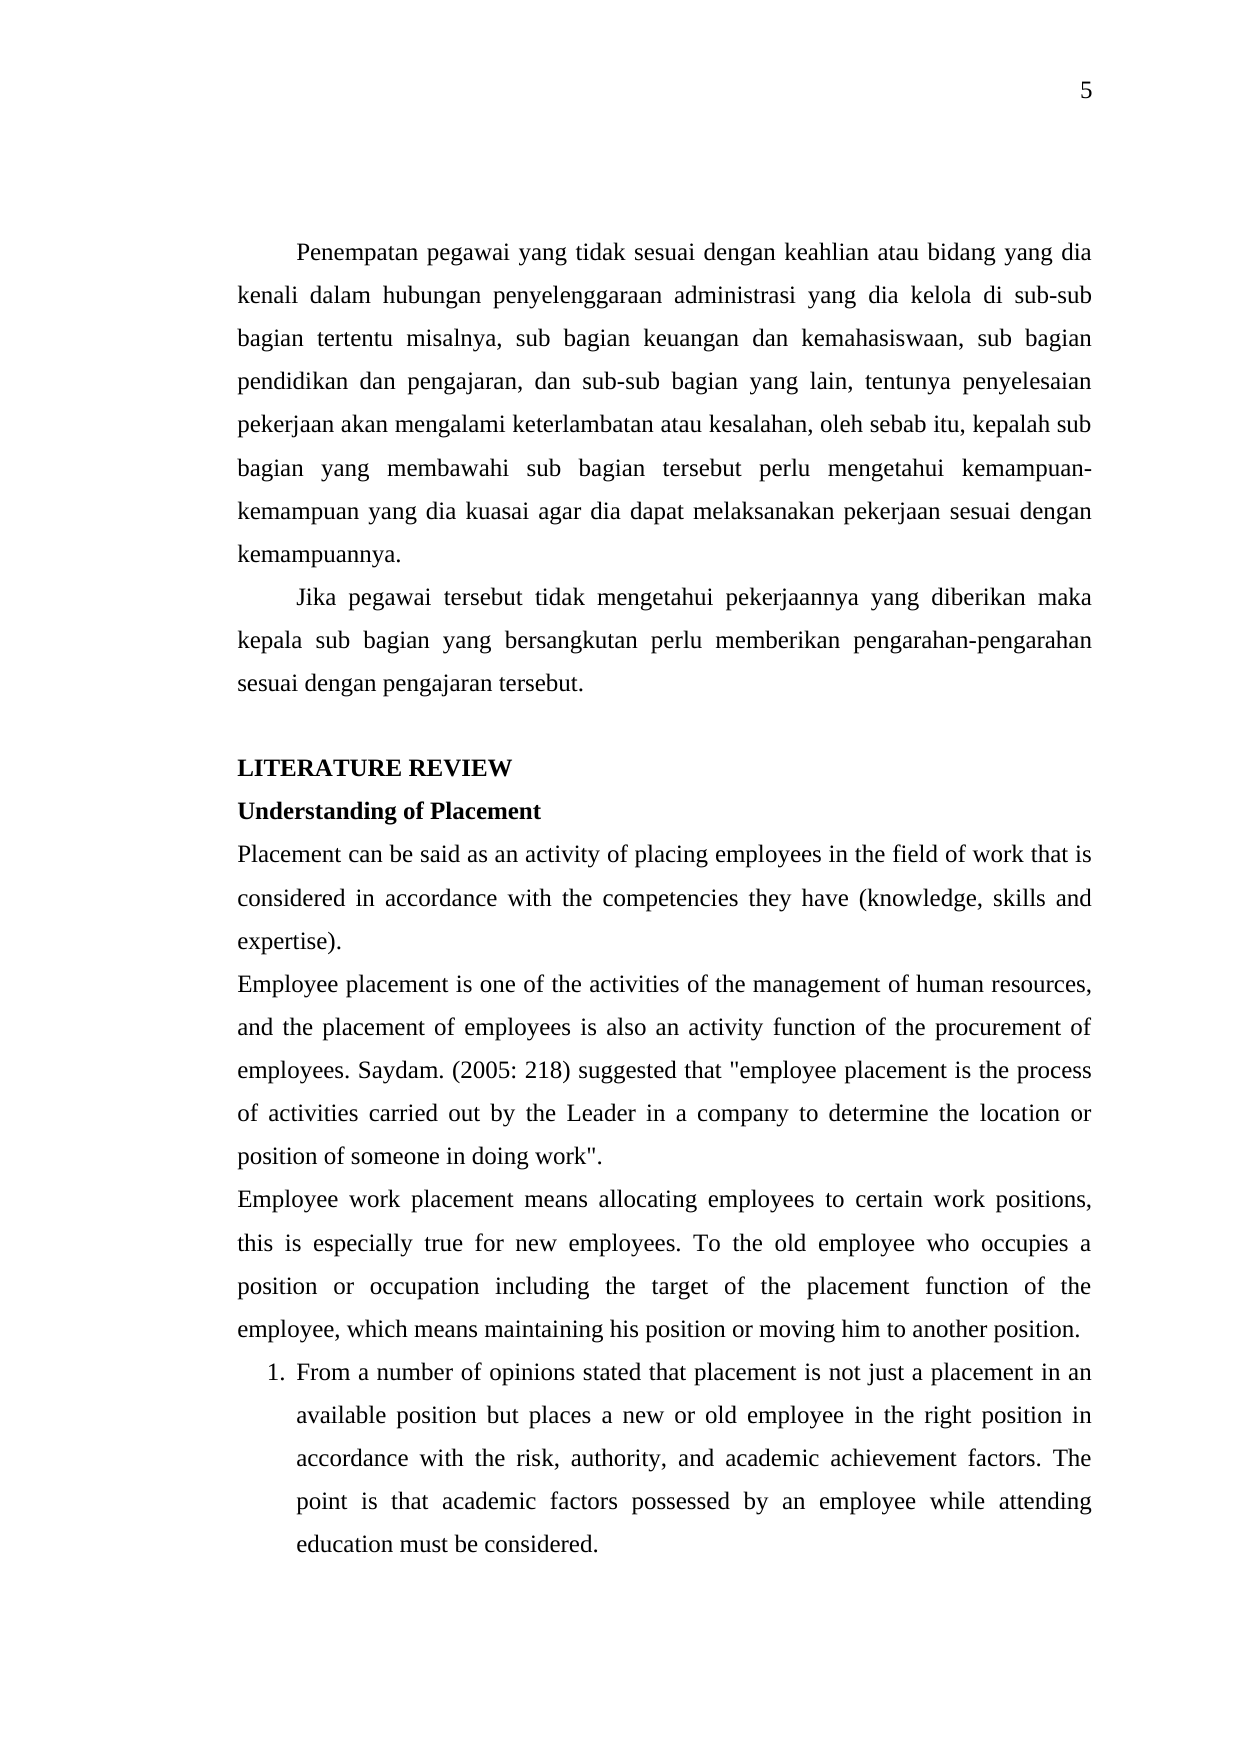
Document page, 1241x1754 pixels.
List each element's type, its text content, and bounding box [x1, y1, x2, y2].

text LITERATURE REVIEW [237, 753, 1093, 782]
text Jika pegawai tersebut tidak mengetahui pekerjaannya yang diberikan maka kepala sub bagian yang bersangkutan perlu memberikan pengarahan-pengarahan sesuai dengan pengajaran tersebut. [237, 582, 1093, 697]
text 1. From a number of opinions stated that placement is not just a placement in an available position but places a new or old employee in the right position in accordance with the risk, authority, and academic achievement factors. The point is that academic factors possessed by an employee while attending education must be considered. [267, 1357, 1093, 1558]
text Employee work placement means allocating employees to certain work positions, this is especially true for new employees. To the old employee who occupies a position or occupation including the target of the placement function of the employee, which means maintaining his position or moving him to another position. [237, 1184, 1093, 1343]
text Placement can be said as an activity of placing employees in the field of work that is considered in accordance with the competencies they have (knowledge, skills and expertise). [237, 839, 1093, 954]
text Employee placement is one of the activities of the management of human resources, and the placement of employees is also an activity function of the procurement of employees. Saydam. (2005: 218) suggested that "employee placement is the process of activities carried out by the Leader in a company to determine the location or position of someone in doing work". [237, 969, 1093, 1170]
text Penempatan pegawai yang tidak sesuai dengan keahlian atau bidang yang dia kenali dalam hubungan penyelenggaraan administrasi yang dia kelola di sub-sub bagian tertentu misalnya, sub bagian keuangan dan kemahasiswaan, sub bagian pendidikan dan pengajaran, dan sub-sub bagian yang lain, tentunya penyelesaian pekerjaan akan mengalami keterlambatan atau kesalahan, oleh sebab itu, kepalah sub bagian yang membawahi sub bagian tersebut perlu mengetahui kemampuan-kemampuan yang dia kuasai agar dia dapat melaksanakan pekerjaan sesuai dengan kemampuannya. [237, 237, 1093, 568]
text Understanding of Placement [237, 796, 1093, 825]
